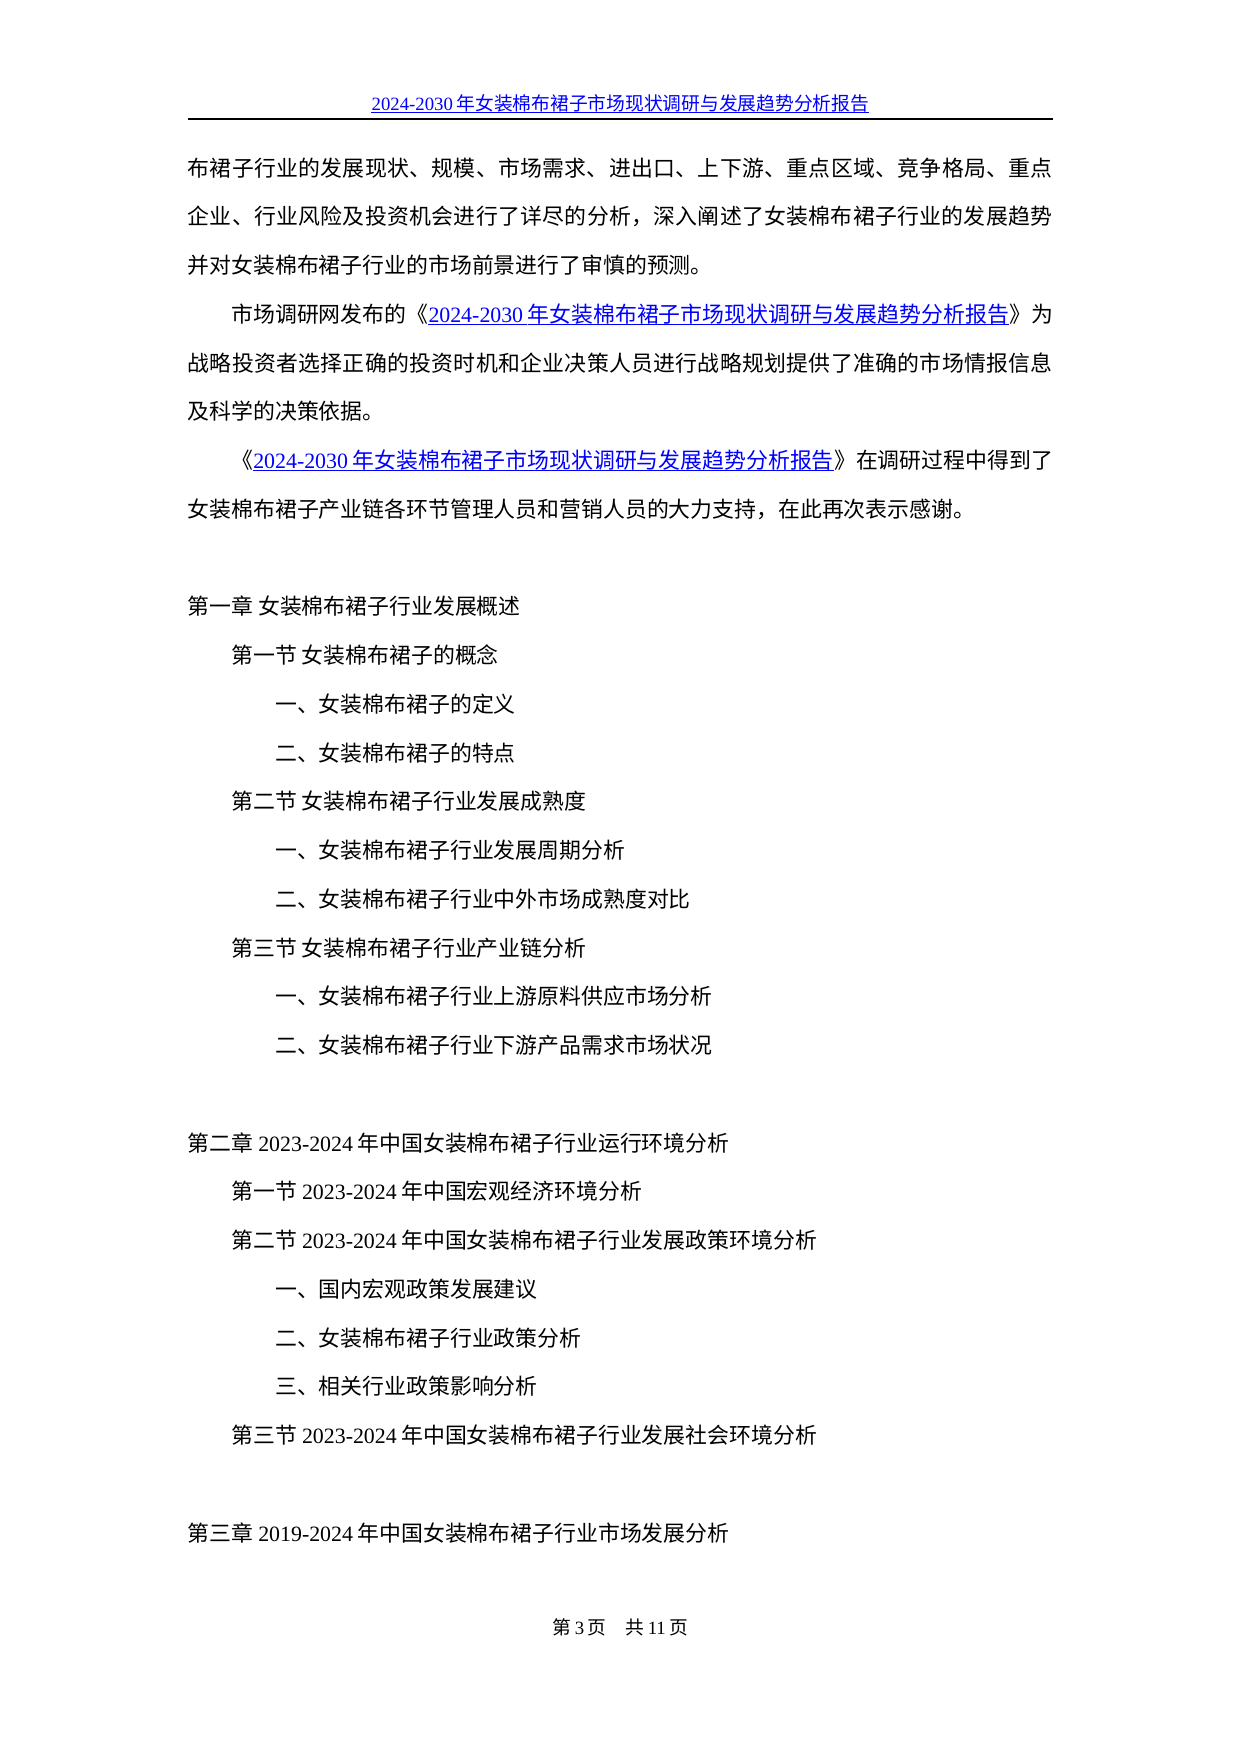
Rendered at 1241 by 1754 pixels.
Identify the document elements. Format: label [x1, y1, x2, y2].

text [187, 150, 1053, 1548]
